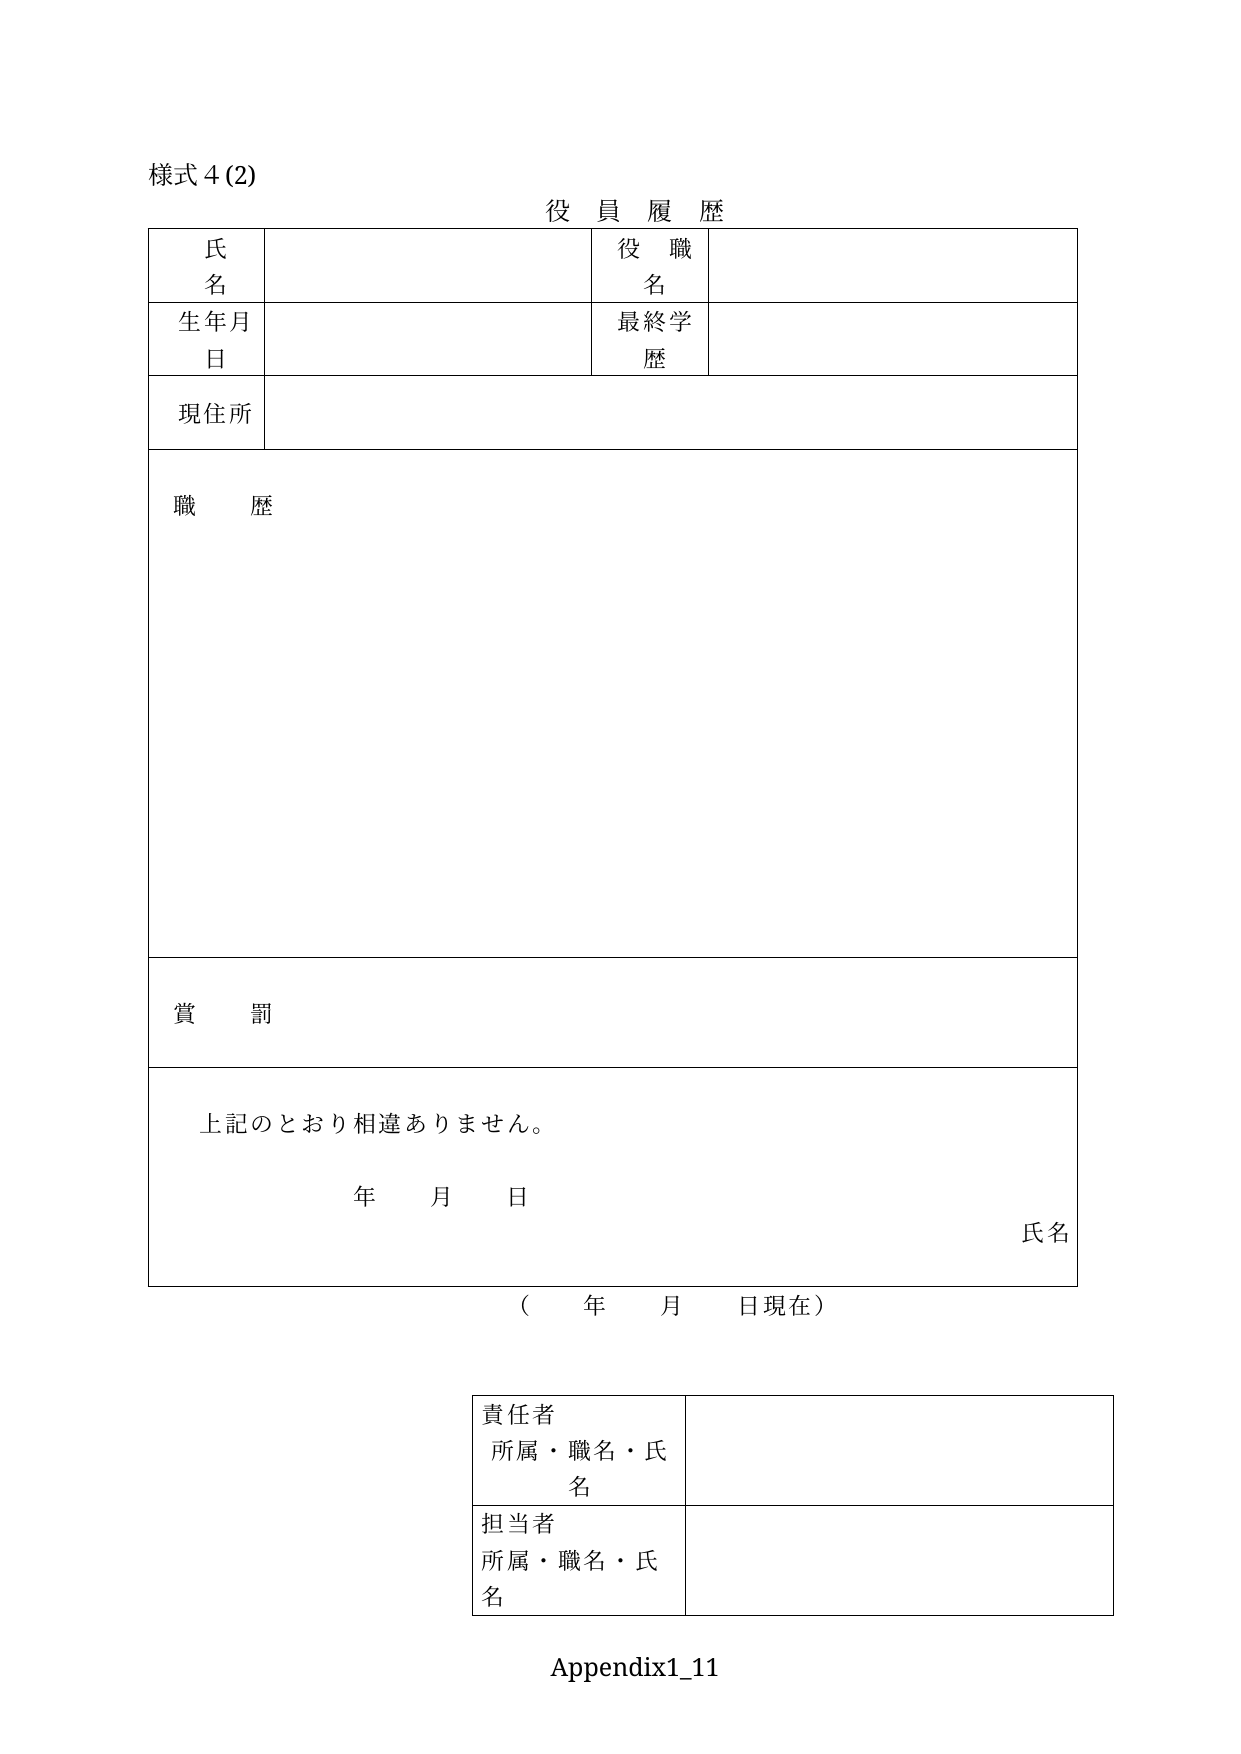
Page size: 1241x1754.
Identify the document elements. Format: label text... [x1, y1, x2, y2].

table_cell [709, 303, 1077, 375]
text 様式４(2) [148, 156, 1122, 192]
table_cell 担当者 所属・職名・氏名 [473, 1506, 685, 1615]
table_cell [265, 376, 1077, 449]
table_header 役 職 名 [592, 229, 708, 302]
table_cell 最終学歴 [592, 303, 708, 375]
text 役 員 履 歴 [148, 192, 1122, 228]
text （ 年 月 日現在） [148, 1287, 1122, 1323]
table_cell [686, 1506, 1113, 1615]
table_cell [265, 303, 591, 375]
table_header [686, 1396, 1113, 1505]
table_cell 賞 罰 [149, 958, 1077, 1067]
table_cell 現住所 [149, 376, 264, 449]
table_header 氏 名 [149, 229, 264, 302]
table_header [709, 229, 1077, 302]
table_header 責任者 所属・職名・氏名 [473, 1396, 685, 1505]
table_header [265, 229, 591, 302]
table_cell 職 歴 [149, 450, 1077, 957]
table_cell 生年月日 [149, 303, 264, 375]
table_cell 上記のとおり相違ありません。 年 月 日 氏名 [149, 1068, 1077, 1286]
